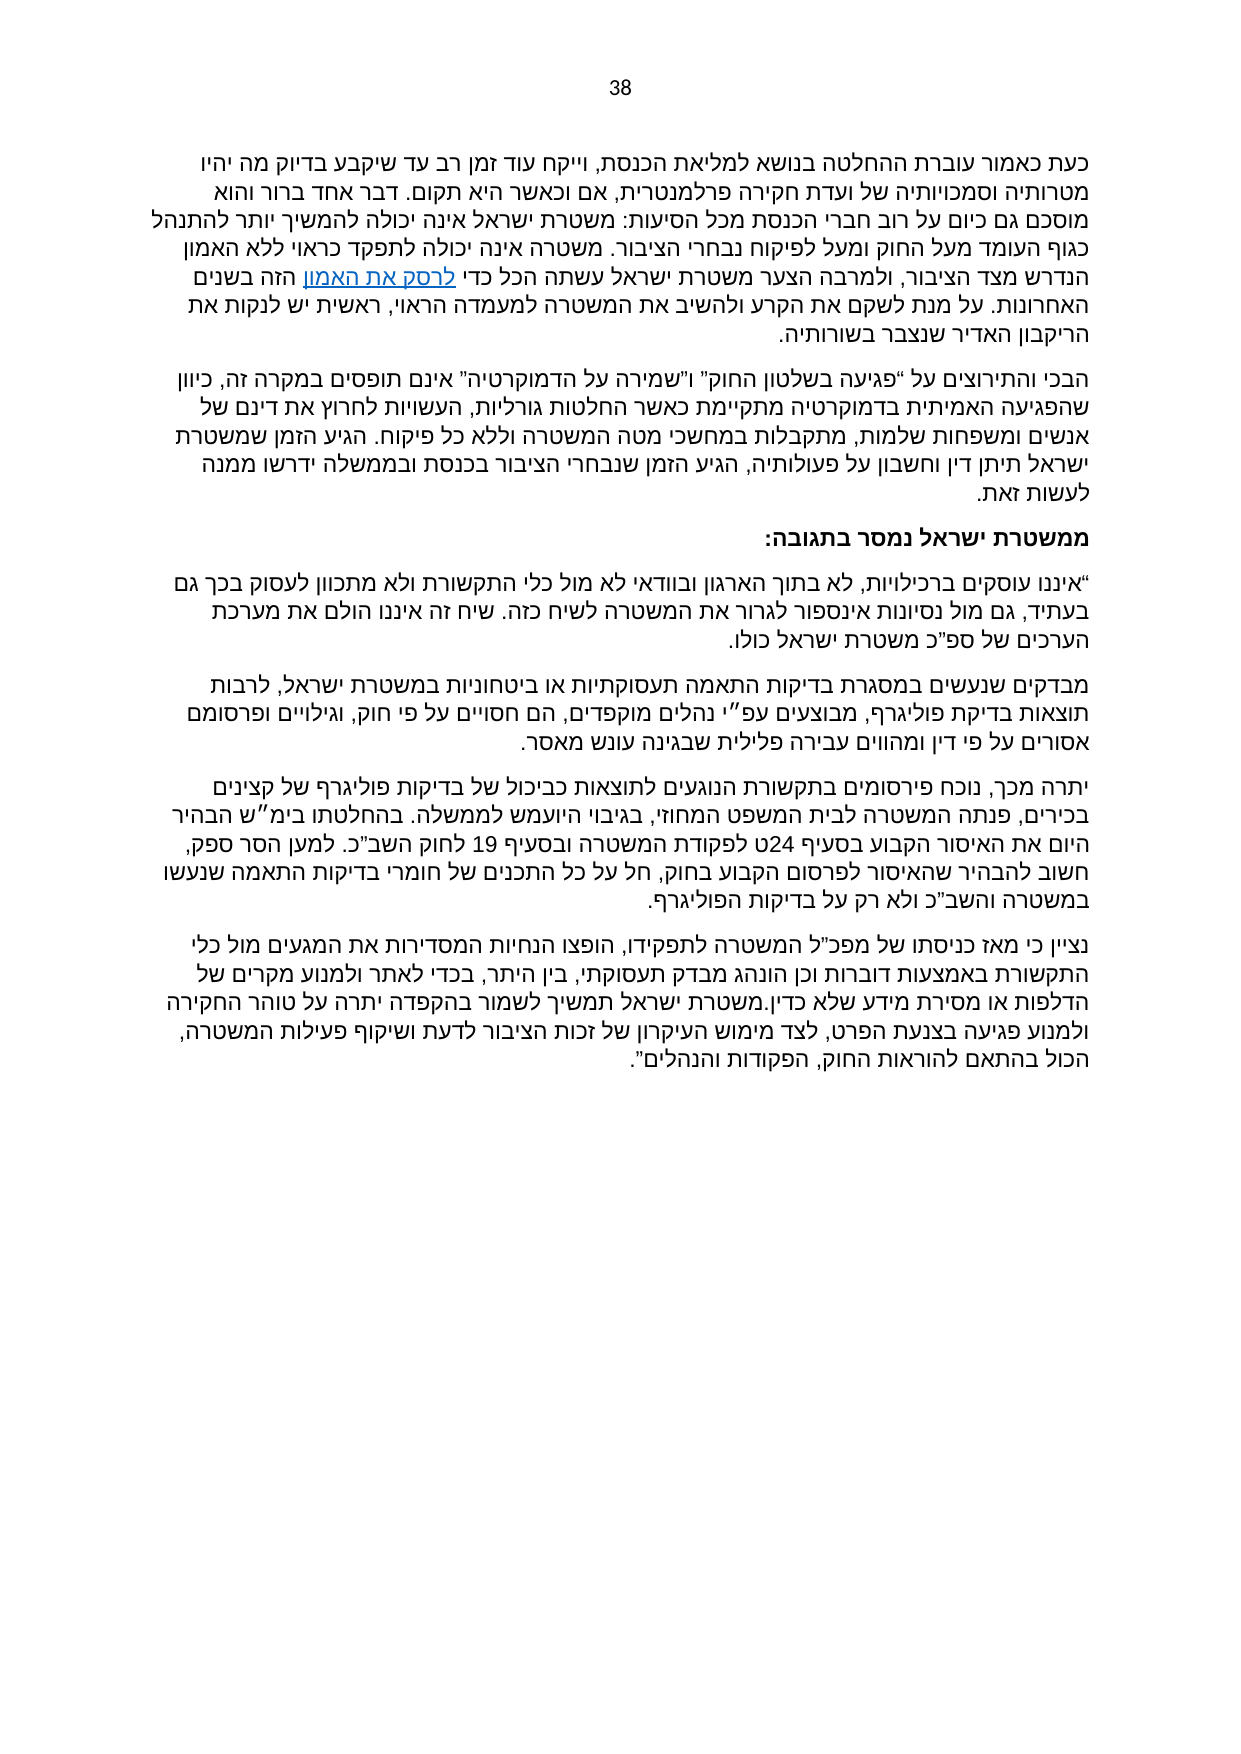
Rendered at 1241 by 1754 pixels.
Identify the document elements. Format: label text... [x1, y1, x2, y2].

text כעת כאמור עוברת ההחלטה בנושא למליאת הכנסת, וייקח עוד זמן רב עד שיקבע בדיוק מה יהיו מטרותיה וסמכויותיה של ועדת חקירה פרלמנטרית, אם וכאשר היא תקום. דבר אחד ברור והוא מוסכם גם כיום על רוב חברי הכנסת מכל הסיעות: משטרת ישראל אינה יכולה להמשיך יותר להתנהל כגוף העומד מעל החוק ומעל לפיקוח נבחרי הציבור. משטרה אינה יכולה לתפקד כראוי ללא האמון הנדרש מצד הציבור, ולמרבה הצער משטרת ישראל עשתה הכל כדי לרסק את האמון הזה בשנים האחרונות. על מנת לשקם את הקרע ולהשיב את המשטרה למעמדה הראוי, ראשית יש לנקות את הריקבון האדיר שנצבר בשורותיה. [150, 150, 1090, 347]
text יתרה מכך, נוכח פירסומים בתקשורת הנוגעים לתוצאות כביכול של בדיקות פוליגרף של קצינים בכירים, פנתה המשטרה לבית המשפט המחוזי, בגיבוי היועמש לממשלה. בהחלטתו בימ״ש הבהיר היום את האיסור הקבוע בסעיף 24ט לפקודת המשטרה ובסעיף 19 לחוק השב”כ. למען הסר ספק, חשוב להבהיר שהאיסור לפרסום הקבוע בחוק, חל על כל התכנים של חומרי בדיקות התאמה שנעשו במשטרה והשב”כ ולא רק על בדיקות הפוליגרף. [150, 774, 1090, 914]
text נציין כי מאז כניסתו של מפכ”ל המשטרה לתפקידו, הופצו הנחיות המסדירות את המגעים מול כלי התקשורת באמצעות דוברות וכן הונהג מבדק תעסוקתי, בין היתר, בכדי לאתר ולמנוע מקרים של הדלפות או מסירת מידע שלא כדין.משטרת ישראל תמשיך לשמור בהקפדה יתרה על טוהר החקירה ולמנוע פגיעה בצנעת הפרט, לצד מימוש העיקרון של זכות הציבור לדעת ושיקוף פעילות המשטרה, הכול בהתאם להוראות החוק, הפקודות והנהלים”. [150, 932, 1090, 1073]
text הבכי והתירוצים על “פגיעה בשלטון החוק” ו”שמירה על הדמוקרטיה” אינם תופסים במקרה זה, כיוון שהפגיעה האמיתית בדמוקרטיה מתקיימת כאשר החלטות גורליות, העשויות לחרוץ את דינם של אנשים ומשפחות שלמות, מתקבלות במחשכי מטה המשטרה וללא כל פיקוח. הגיע הזמן שמשטרת ישראל תיתן דין וחשבון על פעולותיה, הגיע הזמן שנבחרי הציבור בכנסת ובממשלה ידרשו ממנה לעשות זאת. [150, 366, 1090, 506]
text ממשטרת ישראל נמסר בתגובה: [150, 524, 1090, 551]
text “איננו עוסקים ברכילויות, לא בתוך הארגון ובוודאי לא מול כלי התקשורת ולא מתכוון לעסוק בכך גם בעתיד, גם מול נסיונות אינספור לגרור את המשטרה לשיח כזה. שיח זה איננו הולם את מערכת הערכים של ספ”כ משטרת ישראל כולו. [150, 570, 1090, 653]
text מבדקים שנעשים במסגרת בדיקות התאמה תעסוקתיות או ביטחוניות במשטרת ישראל, לרבות תוצאות בדיקת פוליגרף, מבוצעים עפ״י נהלים מוקפדים, הם חסויים על פי חוק, וגילויים ופרסומם אסורים על פי דין ומהווים עבירה פלילית שבגינה עונש מאסר. [150, 672, 1090, 755]
